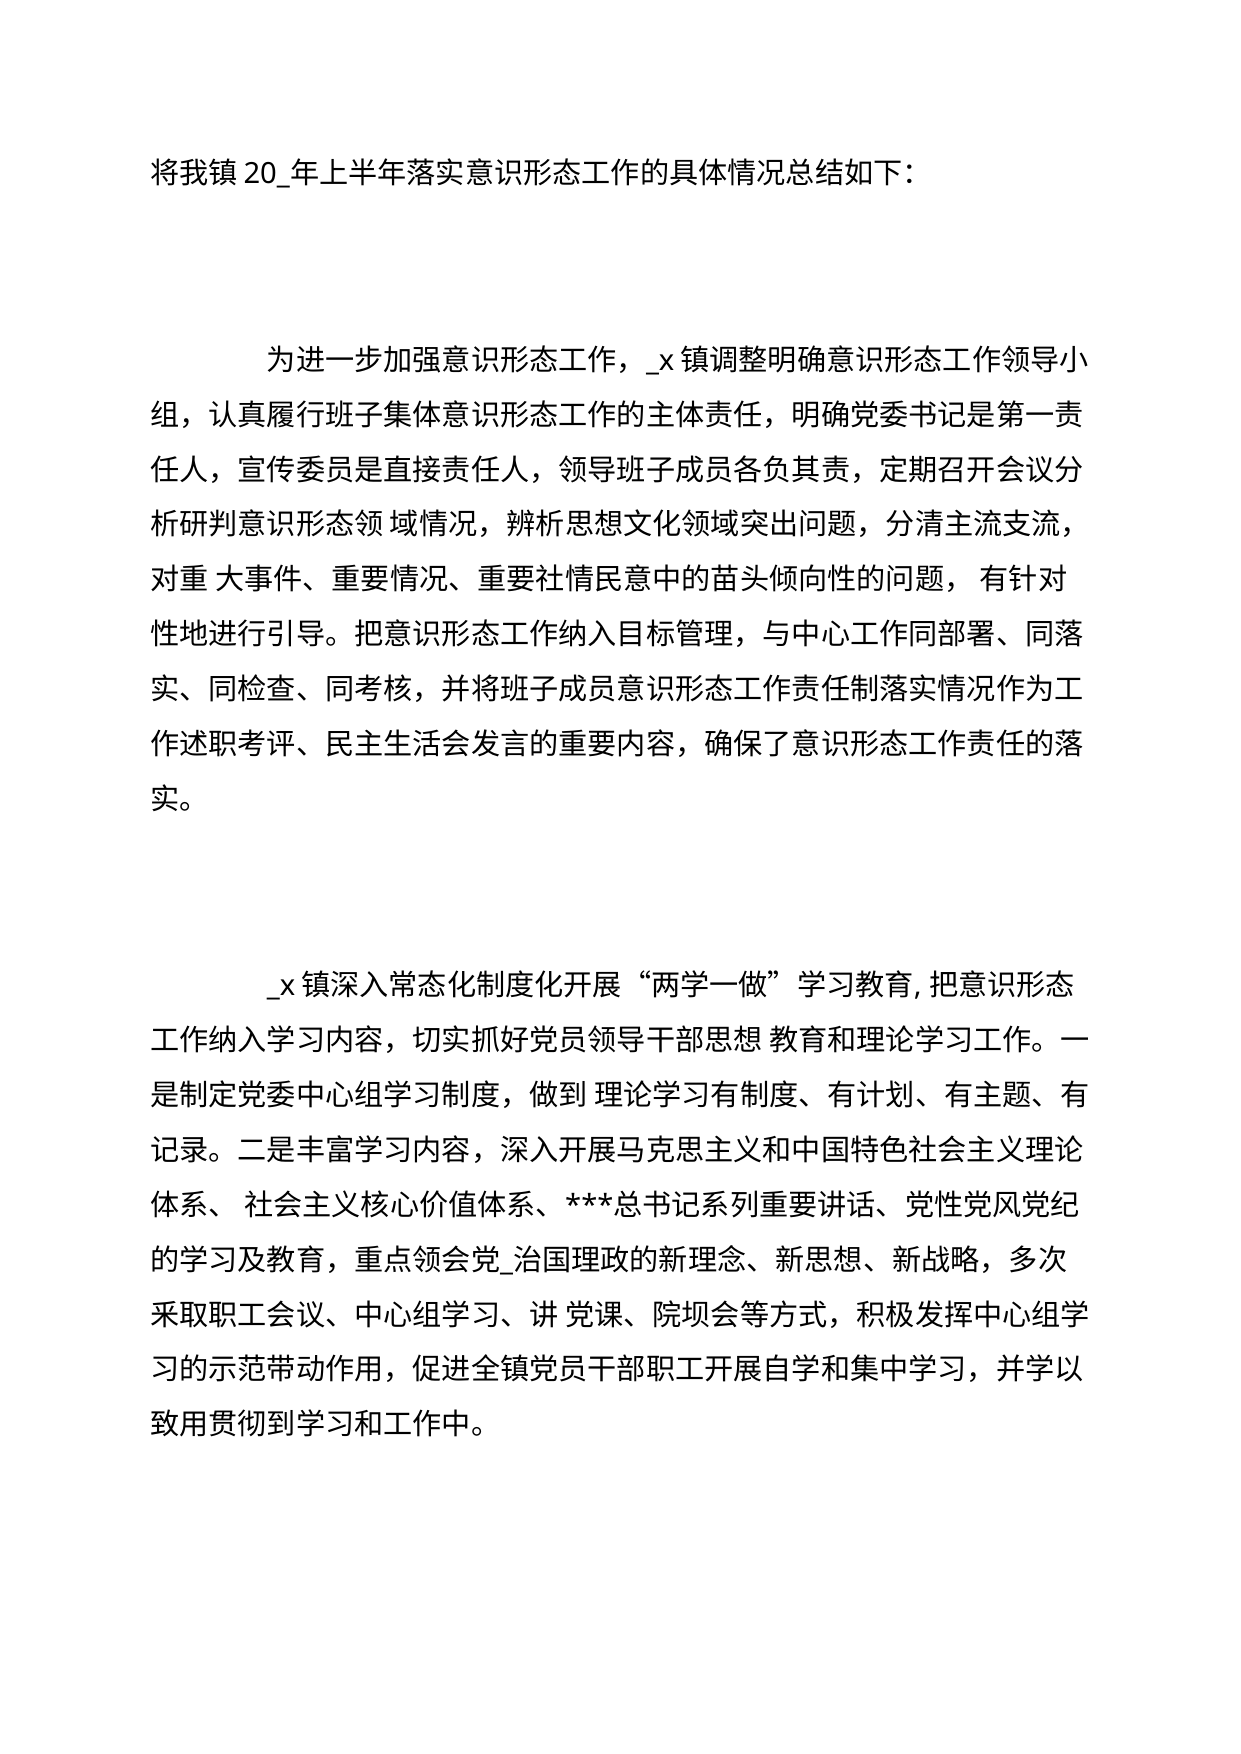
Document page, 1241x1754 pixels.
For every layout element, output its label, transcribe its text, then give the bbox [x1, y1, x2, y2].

text _x镇深入常态化制度化开展“两学一做”学习教育, 把意识形态工作纳入学习内容，切实抓好党员领导干部思想 教育和理论学习工作。一是制定党委中心组学习制度，做到 理论学习有制度、有计划、有主题、有记录。二是丰富学习内容，深入开展马克思主义和中国特色社会主义理论体系、 社会主义核心价值体系、***总书记系列重要讲话、党性党风党纪的学习及教育，重点领会党_治国理政的新理念、新思想、新战略，多次釆取职工会议、中心组学习、讲 党课、院坝会等方式，积极发挥中心组学习的示范带动作用，促进全镇党员干部职工开展自学和集中学习，并学以致用贯彻到学习和工作中。 [150, 961, 1090, 1443]
text 为进一步加强意识形态工作，_x镇调整明确意识形态工作领导小组，认真履行班子集体意识形态工作的主体责任，明确党委书记是第一责任人，宣传委员是直接责任人，领导班子成员各负其责，定期召开会议分析研判意识形态领 域情况，辨析思想文化领域突出问题，分清主流支流，对重 大事件、重要情况、重要社情民意中的苗头倾向性的问题， 有针对性地进行引导。把意识形态工作纳入目标管理，与中心工作同部署、同落实、同检查、同考核，并将班子成员意识形态工作责任制落实情况作为工作述职考评、民主生活会发言的重要内容，确保了意识形态工作责任的落实。 [150, 336, 1090, 818]
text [150, 150, 1090, 192]
